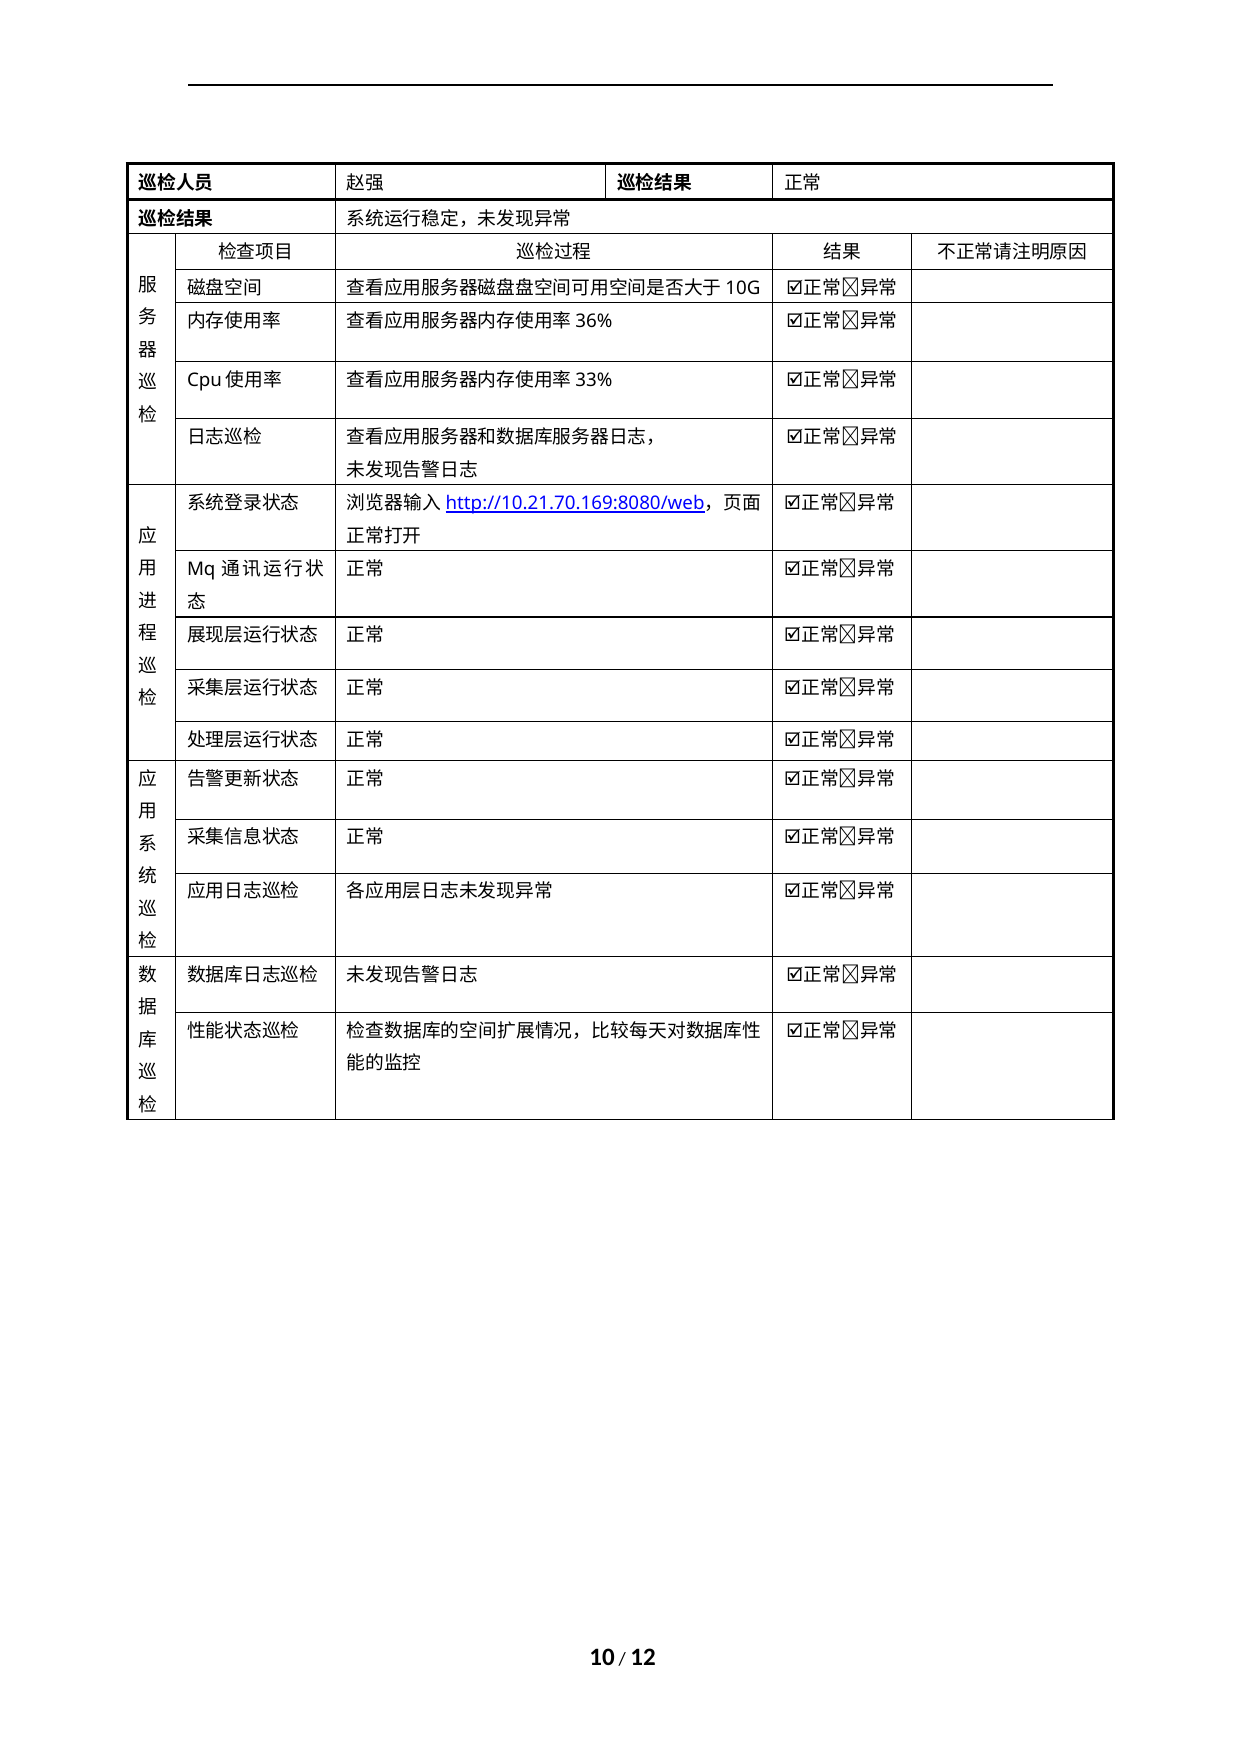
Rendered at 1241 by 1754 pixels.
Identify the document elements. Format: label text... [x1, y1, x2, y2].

table_cell 查看应用服务器磁盘盘空间可用空间是否大于10G [336, 270, 772, 302]
table_cell 赵强 [336, 165, 605, 198]
table_cell [912, 270, 1112, 302]
table_cell 正常异常 [773, 419, 911, 484]
table_cell 日志巡检 [176, 419, 335, 484]
table_cell 展现层运行状态 [176, 618, 335, 669]
table_cell [912, 551, 1112, 616]
table_cell 查看应用服务器和数据库服务器日志， 未发现告警日志 [336, 419, 772, 484]
table_cell 正常 [773, 165, 1112, 198]
table_cell 不正常请注明原因 [912, 234, 1112, 269]
table_cell [912, 1013, 1112, 1119]
table_cell [912, 362, 1112, 418]
table_cell 正常异常 [773, 485, 911, 550]
table_cell 正常异常 [773, 303, 911, 361]
table_cell [912, 485, 1112, 550]
table_cell 查看应用服务器内存使用率36% [336, 303, 772, 361]
table_cell [912, 670, 1112, 721]
table_cell [912, 303, 1112, 361]
table_cell 正常异常 [773, 820, 911, 872]
table_cell 应用系统巡检 [129, 761, 175, 956]
table_cell 数据库日志巡检 [176, 957, 335, 1012]
table_cell [912, 618, 1112, 669]
table_cell [912, 761, 1112, 818]
table_cell 巡检人员 [129, 165, 335, 198]
table_cell 巡检结果 [129, 201, 335, 233]
table_cell 正常异常 [773, 551, 911, 616]
table_cell 巡检过程 [336, 234, 772, 269]
table_cell 正常异常 [773, 722, 911, 759]
table_cell 告警更新状态 [176, 761, 335, 818]
table_cell 浏览器输入http://10.21.70.169:8080/web，页面正常打开 [336, 485, 772, 550]
table_cell 巡检结果 [606, 165, 772, 198]
table_cell 未发现告警日志 [336, 957, 772, 1012]
table_cell 正常异常 [773, 761, 911, 818]
table_cell 结果 [773, 234, 911, 269]
table_cell 磁盘空间 [176, 270, 335, 302]
table_cell Mq通讯运行状态 [176, 551, 335, 616]
table_cell 正常异常 [773, 362, 911, 418]
table_cell 应用进程巡检 [129, 485, 175, 759]
table_cell 采集层运行状态 [176, 670, 335, 721]
table_cell [912, 874, 1112, 956]
table_cell 正常异常 [773, 270, 911, 302]
table_cell 正常 [336, 761, 772, 818]
table_cell 各应用层日志未发现异常 [336, 874, 772, 956]
table_cell 正常异常 [773, 957, 911, 1012]
table_cell 正常异常 [773, 1013, 911, 1119]
table_cell 采集信息状态 [176, 820, 335, 872]
table_cell 正常异常 [773, 874, 911, 956]
table_cell 正常异常 [773, 618, 911, 669]
table_cell 正常 [336, 670, 772, 721]
table_cell [912, 722, 1112, 759]
table_cell 正常 [336, 551, 772, 616]
table_cell 系统运行稳定，未发现异常 [336, 201, 1112, 233]
table_cell 检查项目 [176, 234, 335, 269]
table_cell 服务器巡检 [129, 234, 175, 484]
table_cell 处理层运行状态 [176, 722, 335, 759]
table_cell 数据库巡检 [129, 957, 175, 1119]
table_cell 系统登录状态 [176, 485, 335, 550]
table_cell 查看应用服务器内存使用率33% [336, 362, 772, 418]
table_cell [912, 419, 1112, 484]
table_cell 应用日志巡检 [176, 874, 335, 956]
table_cell 性能状态巡检 [176, 1013, 335, 1119]
table_cell Cpu使用率 [176, 362, 335, 418]
table_cell 正常 [336, 722, 772, 759]
table_cell 正常 [336, 820, 772, 872]
table_cell 检查数据库的空间扩展情况，比较每天对数据库性能的监控 [336, 1013, 772, 1119]
table_cell [912, 957, 1112, 1012]
table_cell 内存使用率 [176, 303, 335, 361]
table_cell 正常 [336, 618, 772, 669]
table_cell [912, 820, 1112, 872]
table_cell 正常异常 [773, 670, 911, 721]
